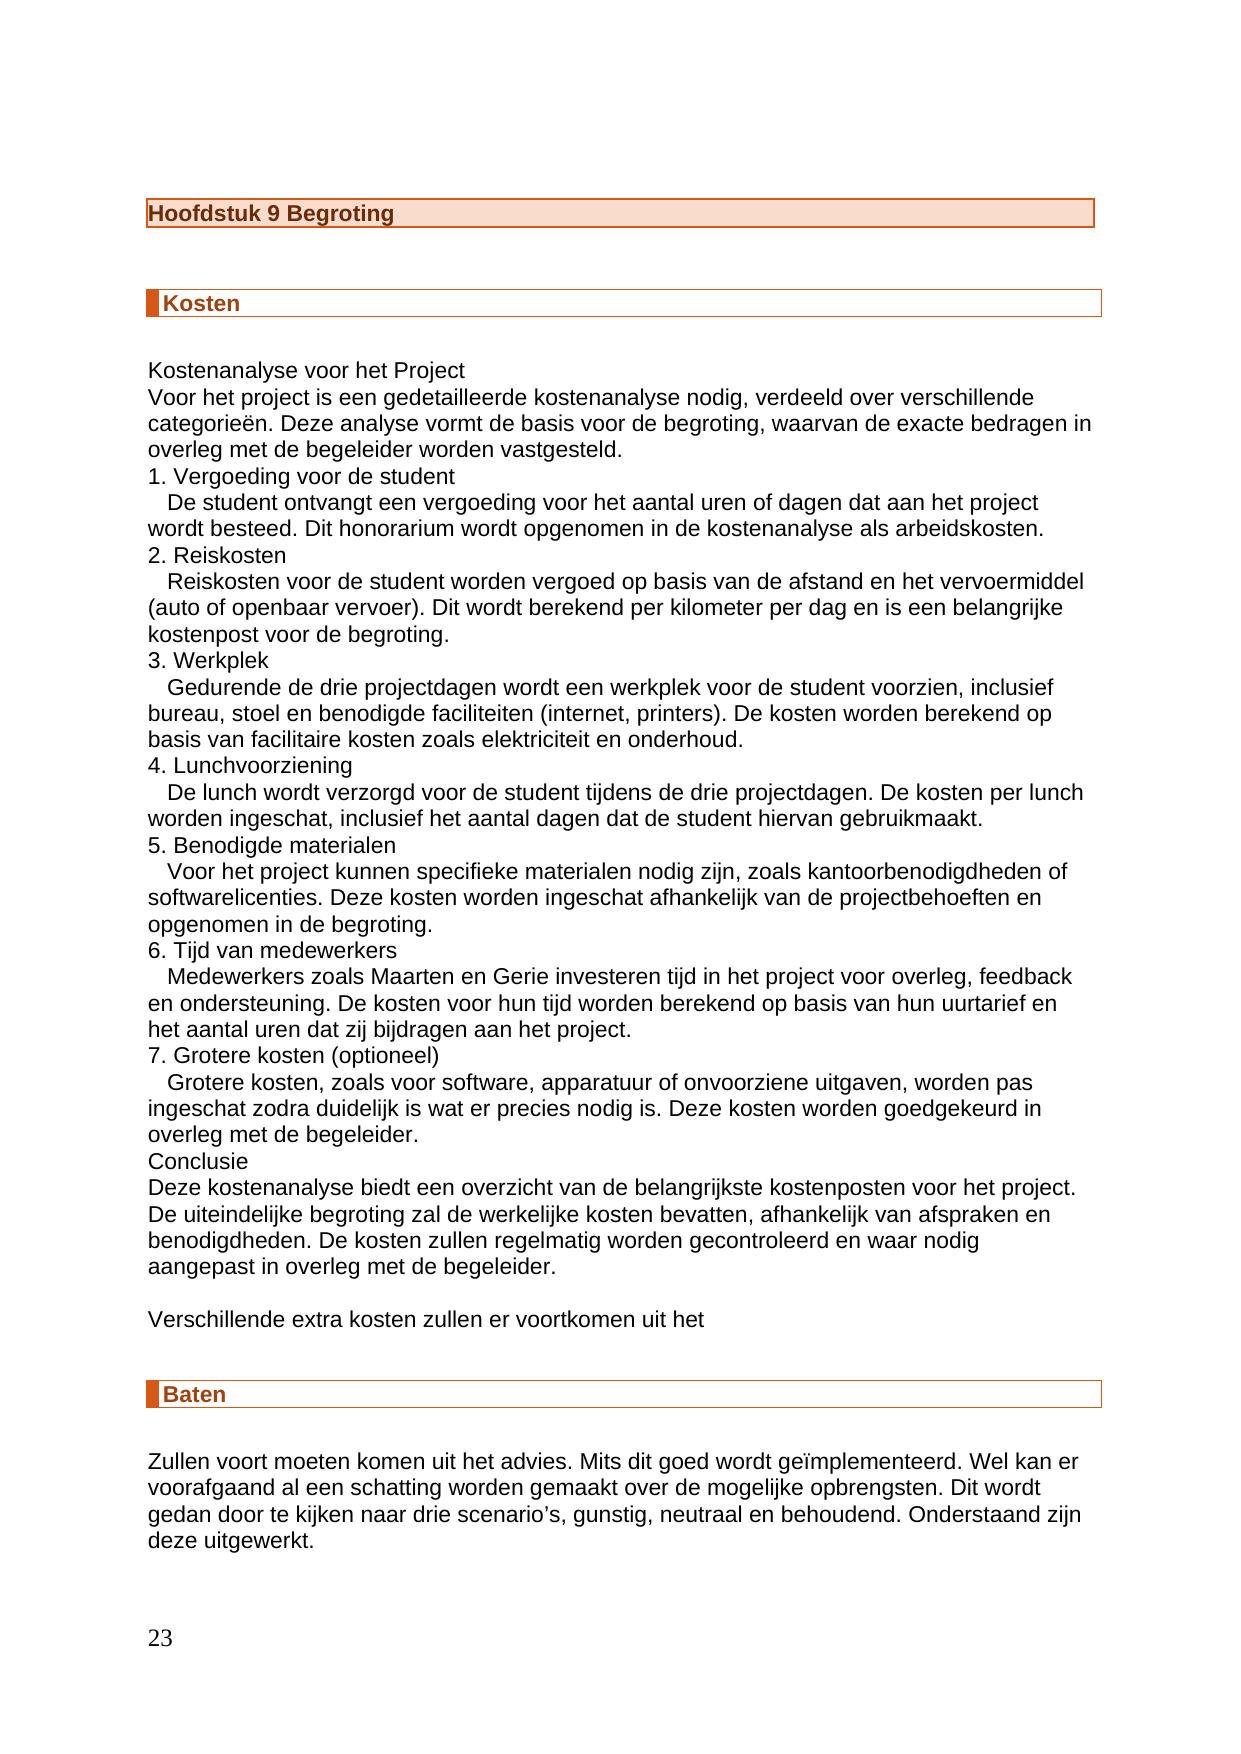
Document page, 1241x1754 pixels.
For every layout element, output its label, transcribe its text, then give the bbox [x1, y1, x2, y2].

text Conclusie [148, 1148, 1093, 1174]
subtitle Baten [159, 1381, 1101, 1407]
text 5. Benodigde materialen [148, 832, 1093, 858]
text De student ontvangt een vergoeding voor het aantal uren of dagen dat aan het project wordt besteed. Dit honorarium wordt opgenomen in de kostenanalyse als arbeidskosten. [148, 489, 1093, 542]
text Verschillende extra kosten zullen er voortkomen uit het [148, 1306, 1093, 1332]
text 6. Tijd van medewerkers [148, 937, 1093, 963]
text 4. Lunchvoorziening [148, 752, 1093, 779]
text Gedurende de drie projectdagen wordt een werkplek voor de student voorzien, inclusief bureau, stoel en benodigde faciliteiten (internet, printers). De kosten worden berekend op basis van facilitaire kosten zoals elektriciteit en onderhoud. [148, 673, 1093, 752]
subtitle Hoofdstuk 9 Begroting [148, 200, 1093, 226]
text Voor het project kunnen specifieke materialen nodig zijn, zoals kantoorbenodigdheden of softwarelicenties. Deze kosten worden ingeschat afhankelijk van de projectbehoeften en opgenomen in de begroting. [148, 858, 1093, 937]
text Zullen voort moeten komen uit het advies. Mits dit goed wordt geïmplementeerd. Wel kan er voorafgaand al een schatting worden gemaakt over de mogelijke opbrengsten. Dit wordt gedan door te kijken naar drie scenario’s, gunstig, neutraal en behoudend. Onderstaand zijn deze uitgewerkt. [148, 1448, 1093, 1553]
text Kostenanalyse voor het Project [148, 357, 1093, 383]
text Deze kostenanalyse biedt een overzicht van de belangrijkste kostenposten voor het project. De uiteindelijke begroting zal de werkelijke kosten bevatten, afhankelijk van afspraken en benodigdheden. De kosten zullen regelmatig worden gecontroleerd en waar nodig aangepast in overleg met de begeleider. [148, 1174, 1093, 1279]
text 1. Vergoeding voor de student [148, 463, 1093, 489]
text Reiskosten voor de student worden vergoed op basis van de afstand en het vervoermiddel (auto of openbaar vervoer). Dit wordt berekend per kilometer per dag en is een belangrijke kostenpost voor de begroting. [148, 568, 1093, 647]
text 3. Werkplek [148, 647, 1093, 673]
text Grotere kosten, zoals voor software, apparatuur of onvoorziene uitgaven, worden pas ingeschat zodra duidelijk is wat er precies nodig is. Deze kosten worden goedgekeurd in overleg met de begeleider. [148, 1069, 1093, 1148]
text Medewerkers zoals Maarten en Gerie investeren tijd in het project voor overleg, feedback en ondersteuning. De kosten voor hun tijd worden berekend op basis van hun uurtarief en het aantal uren dat zij bijdragen aan het project. [148, 963, 1093, 1042]
text 2. Reiskosten [148, 542, 1093, 568]
subtitle Kosten [159, 290, 1101, 316]
text 7. Grotere kosten (optioneel) [148, 1042, 1093, 1069]
text De lunch wordt verzorgd voor de student tijdens de drie projectdagen. De kosten per lunch worden ingeschat, inclusief het aantal dagen dat de student hiervan gebruikmaakt. [148, 779, 1093, 832]
text Voor het project is een gedetailleerde kostenanalyse nodig, verdeeld over verschillende categorieën. Deze analyse vormt de basis voor de begroting, waarvan de exacte bedragen in overleg met de begeleider worden vastgesteld. [148, 383, 1093, 463]
